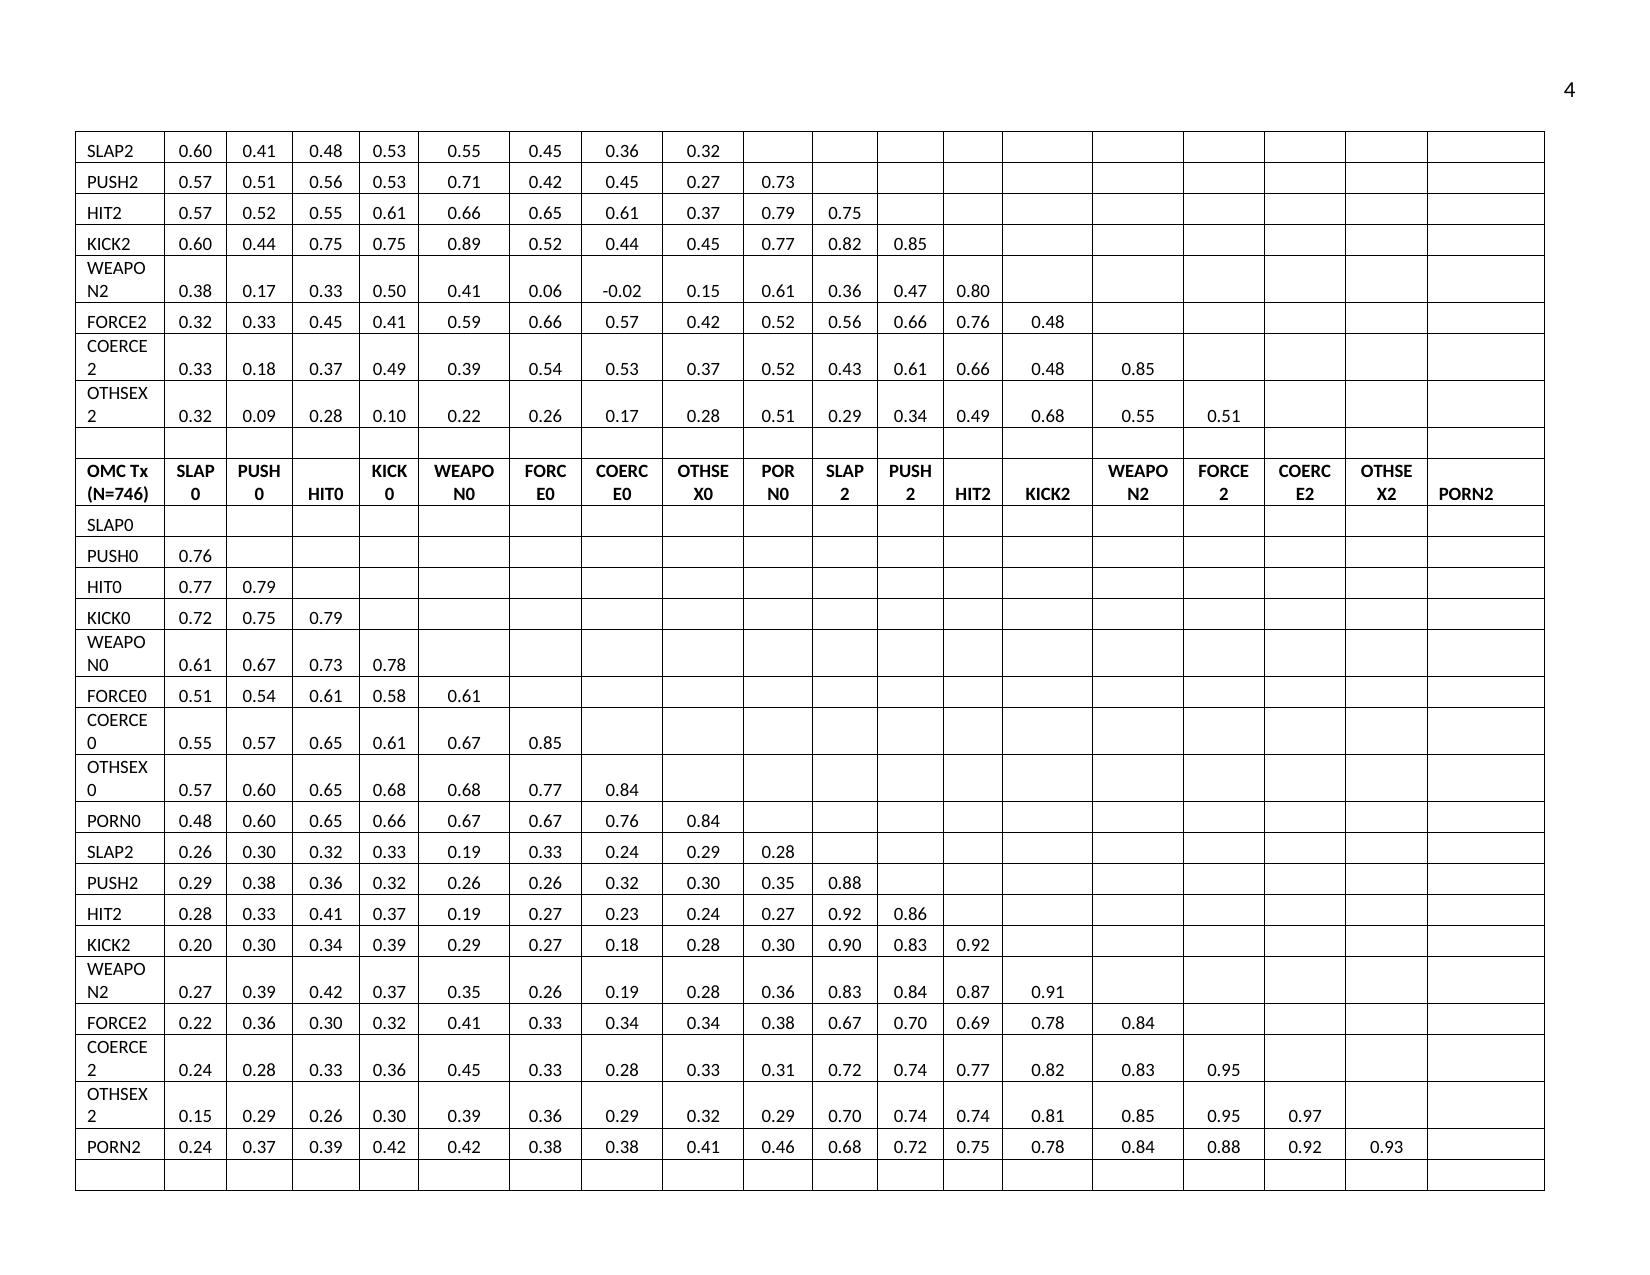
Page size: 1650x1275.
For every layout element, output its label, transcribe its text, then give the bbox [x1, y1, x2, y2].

table_cell [293, 568, 359, 598]
table_cell [227, 428, 292, 458]
table_cell 0.61 [293, 677, 359, 707]
table_cell 0.78 [360, 630, 418, 676]
table_cell 0.22 [419, 381, 509, 427]
table_cell 0.29 [227, 1082, 292, 1127]
table_cell [293, 506, 359, 536]
table_cell [510, 599, 581, 629]
table_cell 0.23 [582, 895, 662, 925]
table_cell 0.34 [582, 1004, 662, 1034]
table_cell 0.68 [813, 1129, 877, 1158]
table_cell 0.91 [1003, 957, 1092, 1003]
table_cell 0.37 [360, 895, 418, 925]
table_cell [663, 755, 743, 801]
table_cell [1428, 568, 1544, 598]
table_cell 0.57 [582, 303, 662, 333]
table_cell 0.33 [293, 1035, 359, 1081]
table_cell [1428, 1035, 1544, 1081]
table_cell [1003, 599, 1092, 629]
table_cell [813, 1160, 877, 1189]
table_cell 0.32 [293, 833, 359, 863]
table_cell [878, 708, 943, 754]
table_cell [1346, 864, 1427, 894]
table_cell 0.51 [744, 381, 812, 427]
table_cell 0.17 [582, 381, 662, 427]
table_cell 0.75 [944, 1129, 1002, 1158]
table_cell [1184, 506, 1264, 536]
table_cell 0.65 [510, 194, 581, 224]
table_cell WEAPON2 [76, 256, 164, 302]
table_cell 0.33 [227, 895, 292, 925]
table_cell 0.24 [165, 1129, 226, 1158]
table_cell 0.45 [582, 163, 662, 193]
table_cell [944, 225, 1002, 255]
table_cell 0.45 [419, 1035, 509, 1081]
table_cell [1093, 194, 1183, 224]
table_cell KICK2 [1003, 459, 1092, 505]
table_cell 0.28 [744, 833, 812, 863]
table_cell 0.39 [293, 1129, 359, 1158]
table_cell 0.77 [944, 1035, 1002, 1081]
table_cell 0.32 [165, 303, 226, 333]
table_cell [510, 428, 581, 458]
table_cell 0.30 [227, 833, 292, 863]
table_cell [663, 568, 743, 598]
table_cell 0.22 [165, 1004, 226, 1034]
table_cell 0.52 [510, 225, 581, 255]
table_cell [1184, 225, 1264, 255]
table_cell 0.37 [360, 957, 418, 1003]
table_cell 0.10 [360, 381, 418, 427]
table_cell 0.84 [663, 802, 743, 832]
table_cell 0.55 [1093, 381, 1183, 427]
table_cell 0.35 [419, 957, 509, 1003]
table_cell 0.15 [663, 256, 743, 302]
table_cell 0.15 [165, 1082, 226, 1127]
table_cell 0.74 [878, 1082, 943, 1127]
table_cell [1003, 833, 1092, 863]
table_cell [1003, 895, 1092, 925]
table_cell [1265, 677, 1345, 707]
table_cell 0.72 [878, 1129, 943, 1158]
table_cell 0.44 [227, 225, 292, 255]
table_cell [1184, 864, 1264, 894]
table_cell 0.76 [582, 802, 662, 832]
table_cell [744, 537, 812, 567]
table_cell [944, 864, 1002, 894]
table_cell [1346, 599, 1427, 629]
table_cell [1428, 132, 1544, 162]
table_cell [1093, 926, 1183, 956]
table_cell [878, 864, 943, 894]
table_cell [1346, 1160, 1427, 1189]
table_cell 0.57 [165, 194, 226, 224]
table_cell [510, 1160, 581, 1189]
table_cell 0.19 [419, 833, 509, 863]
table_cell [878, 537, 943, 567]
table_cell 0.33 [227, 303, 292, 333]
table_cell [1265, 957, 1345, 1003]
table_cell [1093, 163, 1183, 193]
table_cell 0.70 [878, 1004, 943, 1034]
table_cell [1184, 957, 1264, 1003]
table_cell [1428, 381, 1544, 427]
table_cell FORCE2 [1184, 459, 1264, 505]
table_cell 0.26 [419, 864, 509, 894]
table_cell 0.87 [944, 957, 1002, 1003]
table_cell [1093, 864, 1183, 894]
table_cell [1428, 708, 1544, 754]
table_cell 0.38 [165, 256, 226, 302]
table_cell SLAP0 [76, 506, 164, 536]
table_cell [944, 630, 1002, 676]
table_cell [76, 428, 164, 458]
table_cell [1346, 303, 1427, 333]
table_cell 0.73 [744, 163, 812, 193]
table_cell 0.26 [510, 381, 581, 427]
table_cell [165, 506, 226, 536]
table_cell [1346, 163, 1427, 193]
table_cell [1428, 1082, 1544, 1127]
table_cell [1346, 506, 1427, 536]
table_cell [1346, 677, 1427, 707]
table_cell [1346, 568, 1427, 598]
table_cell [813, 833, 877, 863]
table_cell [1184, 334, 1264, 380]
table_cell [1093, 303, 1183, 333]
table_cell [1265, 926, 1345, 956]
table_cell 0.79 [744, 194, 812, 224]
table_cell 0.57 [165, 163, 226, 193]
table_cell 0.29 [419, 926, 509, 956]
table_cell [1184, 630, 1264, 676]
table_cell 0.34 [878, 381, 943, 427]
table_cell [663, 428, 743, 458]
table_cell [1093, 256, 1183, 302]
table_cell 0.33 [510, 833, 581, 863]
table_cell [1265, 303, 1345, 333]
table_cell 0.60 [165, 225, 226, 255]
table_cell OTHSEX2 [1346, 459, 1427, 505]
table_cell 0.88 [813, 864, 877, 894]
table_cell [1003, 256, 1092, 302]
table_cell 0.79 [293, 599, 359, 629]
table_cell [944, 708, 1002, 754]
table_cell 0.47 [878, 256, 943, 302]
table_cell -0.02 [582, 256, 662, 302]
table_cell 0.32 [360, 864, 418, 894]
table_cell [1093, 1160, 1183, 1189]
table_cell 0.06 [510, 256, 581, 302]
table_cell [419, 599, 509, 629]
table_cell [1346, 957, 1427, 1003]
table_cell 0.77 [165, 568, 226, 598]
table_cell [1003, 428, 1092, 458]
table_cell WEAPON2 [76, 957, 164, 1003]
table_cell [1265, 755, 1345, 801]
table_cell [1346, 1082, 1427, 1127]
table_cell SLAP0 [165, 459, 226, 505]
table_cell 0.92 [944, 926, 1002, 956]
table_cell [419, 1160, 509, 1189]
table_cell [1184, 833, 1264, 863]
table_cell COERCE0 [582, 459, 662, 505]
table_cell [1346, 381, 1427, 427]
table_cell 0.28 [663, 381, 743, 427]
table_cell 0.72 [813, 1035, 877, 1081]
table_cell 0.36 [227, 1004, 292, 1034]
table_cell [1003, 926, 1092, 956]
table_cell 0.66 [944, 334, 1002, 380]
table_cell [944, 1160, 1002, 1189]
table_cell 0.97 [1265, 1082, 1345, 1127]
table_cell 0.67 [813, 1004, 877, 1034]
table_cell 0.95 [1184, 1082, 1264, 1127]
table_cell [360, 568, 418, 598]
table_cell 0.42 [663, 303, 743, 333]
table_cell 0.27 [744, 895, 812, 925]
table_cell [878, 428, 943, 458]
table_cell [419, 506, 509, 536]
table_cell 0.77 [744, 225, 812, 255]
table_cell 0.32 [663, 132, 743, 162]
table_cell [582, 708, 662, 754]
table_cell 0.42 [293, 957, 359, 1003]
table_cell [1346, 132, 1427, 162]
table_cell 0.61 [419, 677, 509, 707]
table_cell [1346, 428, 1427, 458]
table_cell 0.60 [227, 755, 292, 801]
table_cell 0.56 [293, 163, 359, 193]
table_cell [1265, 630, 1345, 676]
table_cell 0.29 [744, 1082, 812, 1127]
table_cell 0.83 [1093, 1035, 1183, 1081]
table_cell [1003, 537, 1092, 567]
table_cell [1265, 864, 1345, 894]
table_cell [878, 163, 943, 193]
table_cell 0.28 [293, 381, 359, 427]
table_cell [944, 132, 1002, 162]
table_cell [878, 677, 943, 707]
table_cell [813, 599, 877, 629]
table_cell 0.24 [165, 1035, 226, 1081]
table_cell 0.70 [813, 1082, 877, 1127]
table_cell 0.67 [419, 708, 509, 754]
table_cell [510, 568, 581, 598]
table_cell [510, 506, 581, 536]
table_cell 0.82 [1003, 1035, 1092, 1081]
table_cell 0.65 [293, 708, 359, 754]
table_cell SLAP2 [76, 132, 164, 162]
table_cell [1428, 537, 1544, 567]
table_cell FORCE0 [510, 459, 581, 505]
table_cell [1428, 957, 1544, 1003]
table_cell KICK0 [360, 459, 418, 505]
table_cell [360, 428, 418, 458]
table_cell [813, 630, 877, 676]
table_cell [744, 132, 812, 162]
table_cell [1428, 506, 1544, 536]
table_cell [1003, 755, 1092, 801]
table_cell COERCE2 [76, 1035, 164, 1081]
table_cell [1346, 537, 1427, 567]
table_cell 0.34 [663, 1004, 743, 1034]
table_cell 0.48 [1003, 303, 1092, 333]
table_cell [1428, 334, 1544, 380]
table_cell [1265, 225, 1345, 255]
table_cell [1265, 381, 1345, 427]
table_cell [944, 568, 1002, 598]
table_cell 0.42 [360, 1129, 418, 1158]
table_cell [1093, 677, 1183, 707]
table_cell HIT2 [76, 194, 164, 224]
table_cell 0.66 [360, 802, 418, 832]
table_cell [944, 802, 1002, 832]
table_cell 0.26 [510, 864, 581, 894]
table_cell 0.32 [582, 864, 662, 894]
table_cell 0.30 [293, 1004, 359, 1034]
table_cell [582, 630, 662, 676]
table_cell 0.71 [419, 163, 509, 193]
table_cell 0.33 [360, 833, 418, 863]
table_cell 0.45 [663, 225, 743, 255]
table_cell OTHSEX0 [76, 755, 164, 801]
table_cell [1346, 194, 1427, 224]
table_cell 0.74 [944, 1082, 1002, 1127]
table_cell 0.39 [419, 1082, 509, 1127]
table_cell [227, 537, 292, 567]
table_cell 0.17 [227, 256, 292, 302]
table_cell 0.32 [165, 381, 226, 427]
table_cell 0.73 [293, 630, 359, 676]
table_cell 0.93 [1346, 1129, 1427, 1158]
table_cell 0.61 [360, 708, 418, 754]
table_cell 0.36 [293, 864, 359, 894]
table_cell [1346, 895, 1427, 925]
table_cell 0.60 [227, 802, 292, 832]
table_cell [582, 568, 662, 598]
table_cell 0.48 [1003, 334, 1092, 380]
table_cell 0.74 [878, 1035, 943, 1081]
table_cell 0.38 [510, 1129, 581, 1158]
table_cell 0.69 [944, 1004, 1002, 1034]
table_cell [1093, 568, 1183, 598]
table_cell 0.36 [510, 1082, 581, 1127]
table_cell [744, 755, 812, 801]
table_cell 0.51 [227, 163, 292, 193]
table_cell [1428, 303, 1544, 333]
table_cell [1428, 677, 1544, 707]
table_cell [1428, 428, 1544, 458]
table_cell [1184, 677, 1264, 707]
table_cell OTHSEX0 [663, 459, 743, 505]
table_cell [1346, 833, 1427, 863]
table_cell 0.92 [1265, 1129, 1345, 1158]
table_cell [510, 630, 581, 676]
table_cell 0.39 [360, 926, 418, 956]
table_cell [1428, 755, 1544, 801]
table_cell 0.28 [582, 1035, 662, 1081]
table_cell 0.66 [419, 194, 509, 224]
table_cell [878, 506, 943, 536]
table_cell 0.26 [510, 957, 581, 1003]
table_cell 0.20 [165, 926, 226, 956]
table_cell 0.77 [510, 755, 581, 801]
table_cell [1346, 334, 1427, 380]
table_cell COERCE2 [76, 334, 164, 380]
table_cell [878, 802, 943, 832]
table_cell [419, 568, 509, 598]
table_cell 0.66 [878, 303, 943, 333]
table_cell [1093, 132, 1183, 162]
table_cell 0.84 [878, 957, 943, 1003]
table_cell [227, 506, 292, 536]
table_cell [944, 895, 1002, 925]
table_cell [1093, 537, 1183, 567]
table_cell 0.79 [227, 568, 292, 598]
table_cell 0.54 [227, 677, 292, 707]
table_cell [663, 630, 743, 676]
table_cell [165, 1160, 226, 1189]
table_cell [1003, 163, 1092, 193]
table_cell PORN2 [1428, 459, 1544, 505]
table_cell 0.92 [813, 895, 877, 925]
table_cell 0.24 [582, 833, 662, 863]
table_cell [582, 1160, 662, 1189]
table_cell [1265, 1035, 1345, 1081]
table_cell [1093, 428, 1183, 458]
table_cell PUSH0 [227, 459, 292, 505]
table_cell 0.75 [360, 225, 418, 255]
table_cell HIT0 [293, 459, 359, 505]
table_cell 0.67 [227, 630, 292, 676]
table_cell 0.42 [419, 1129, 509, 1158]
table_cell 0.46 [744, 1129, 812, 1158]
table_cell [360, 599, 418, 629]
table_cell [1428, 864, 1544, 894]
table_cell 0.49 [360, 334, 418, 380]
table_cell 0.45 [293, 303, 359, 333]
table_cell 0.82 [813, 225, 877, 255]
table_cell 0.44 [582, 225, 662, 255]
table_cell 0.49 [944, 381, 1002, 427]
table_cell [510, 677, 581, 707]
table_cell [1184, 802, 1264, 832]
table_cell 0.59 [419, 303, 509, 333]
table_cell [419, 537, 509, 567]
table_cell [360, 506, 418, 536]
table_cell 0.42 [510, 163, 581, 193]
table_cell 0.37 [227, 1129, 292, 1158]
table_cell [510, 537, 581, 567]
table_cell [1428, 1160, 1544, 1189]
table_cell 0.81 [1003, 1082, 1092, 1127]
table_cell 0.18 [227, 334, 292, 380]
table_cell [878, 568, 943, 598]
table_cell [1003, 194, 1092, 224]
table_cell 0.36 [813, 256, 877, 302]
table_cell 0.43 [813, 334, 877, 380]
table_cell WEAPON0 [76, 630, 164, 676]
table_cell 0.39 [227, 957, 292, 1003]
table_cell [360, 537, 418, 567]
table_cell 0.52 [744, 334, 812, 380]
table_cell [944, 194, 1002, 224]
table_cell 0.39 [419, 334, 509, 380]
table_cell [1428, 194, 1544, 224]
table_cell [1265, 194, 1345, 224]
table_cell 0.55 [419, 132, 509, 162]
table_cell 0.27 [165, 957, 226, 1003]
table_cell 0.58 [360, 677, 418, 707]
table_cell [744, 568, 812, 598]
table_cell [744, 677, 812, 707]
table_cell [293, 428, 359, 458]
table_cell [1265, 708, 1345, 754]
table_cell [1346, 225, 1427, 255]
table_cell [1003, 802, 1092, 832]
table_cell 0.28 [227, 1035, 292, 1081]
table_cell [813, 506, 877, 536]
table_cell [944, 677, 1002, 707]
table_cell 0.61 [878, 334, 943, 380]
table_cell 0.89 [419, 225, 509, 255]
table_cell [813, 568, 877, 598]
table_cell [1003, 630, 1092, 676]
table_cell [744, 630, 812, 676]
table_cell [1184, 1004, 1264, 1034]
table_cell 0.41 [227, 132, 292, 162]
table_cell [1184, 303, 1264, 333]
table_cell 0.28 [165, 895, 226, 925]
table_cell SLAP2 [76, 833, 164, 863]
table_cell [744, 506, 812, 536]
table_cell [944, 537, 1002, 567]
table_cell WEAPON2 [1093, 459, 1183, 505]
table_cell [1428, 926, 1544, 956]
table_cell [1265, 833, 1345, 863]
table_cell [1428, 1004, 1544, 1034]
table_cell 0.31 [744, 1035, 812, 1081]
table_cell 0.19 [419, 895, 509, 925]
table_cell [1346, 708, 1427, 754]
table_cell [663, 599, 743, 629]
table_cell 0.51 [1184, 381, 1264, 427]
table_cell 0.83 [813, 957, 877, 1003]
table_cell [1184, 926, 1264, 956]
table_cell 0.61 [582, 194, 662, 224]
table_cell COERCE2 [1265, 459, 1345, 505]
table_cell [1428, 802, 1544, 832]
table_cell [1265, 132, 1345, 162]
table_cell [582, 428, 662, 458]
table_cell 0.80 [944, 256, 1002, 302]
table_cell OTHSEX2 [76, 1082, 164, 1127]
table_cell KICK2 [76, 926, 164, 956]
table_cell [1184, 194, 1264, 224]
table_cell 0.36 [582, 132, 662, 162]
table_cell [878, 194, 943, 224]
table_cell [1428, 1129, 1544, 1158]
table_cell 0.28 [663, 957, 743, 1003]
table_cell 0.29 [663, 833, 743, 863]
table_cell [663, 708, 743, 754]
table_cell 0.53 [360, 163, 418, 193]
table_cell 0.37 [663, 194, 743, 224]
table_cell 0.33 [663, 1035, 743, 1081]
table_cell [1093, 506, 1183, 536]
table_cell [1346, 1035, 1427, 1081]
table_cell 0.57 [165, 755, 226, 801]
table_cell HIT0 [76, 568, 164, 598]
table_cell [813, 428, 877, 458]
table_cell 0.83 [878, 926, 943, 956]
table_cell [878, 833, 943, 863]
table_cell 0.27 [510, 926, 581, 956]
table_cell 0.41 [293, 895, 359, 925]
table_cell 0.75 [227, 599, 292, 629]
table_cell [1265, 1004, 1345, 1034]
table_cell PUSH2 [76, 163, 164, 193]
table_cell [76, 1160, 164, 1189]
table_cell 0.36 [744, 957, 812, 1003]
table_cell 0.37 [293, 334, 359, 380]
table_cell [582, 537, 662, 567]
table_cell 0.29 [813, 381, 877, 427]
table_cell PORN0 [76, 802, 164, 832]
table_cell OMC Tx (N=746) [76, 459, 164, 505]
table_cell HIT2 [76, 895, 164, 925]
table_cell 0.29 [582, 1082, 662, 1127]
table_cell 0.33 [165, 334, 226, 380]
table_cell [1184, 708, 1264, 754]
table_cell [1184, 256, 1264, 302]
table_cell [813, 708, 877, 754]
table_cell [1184, 428, 1264, 458]
table_cell [944, 506, 1002, 536]
table_cell 0.45 [510, 132, 581, 162]
table_cell 0.75 [293, 225, 359, 255]
table_cell 0.84 [582, 755, 662, 801]
table_cell FORCE2 [76, 303, 164, 333]
table_cell PORN0 [744, 459, 812, 505]
table_cell PUSH2 [76, 864, 164, 894]
table_cell 0.34 [293, 926, 359, 956]
table_cell [878, 599, 943, 629]
table_cell [1265, 428, 1345, 458]
table_cell 0.68 [419, 755, 509, 801]
table_cell 0.84 [1093, 1129, 1183, 1158]
table_cell 0.52 [744, 303, 812, 333]
table_cell [744, 428, 812, 458]
table_cell KICK2 [76, 225, 164, 255]
table_cell 0.19 [582, 957, 662, 1003]
table_cell PUSH0 [76, 537, 164, 567]
table_cell [1346, 1004, 1427, 1034]
table_cell FORCE2 [76, 1004, 164, 1034]
table_cell [1265, 895, 1345, 925]
table_cell 0.36 [360, 1035, 418, 1081]
table_cell 0.41 [419, 256, 509, 302]
table_cell [1093, 895, 1183, 925]
table_cell 0.26 [165, 833, 226, 863]
table_cell 0.33 [510, 1035, 581, 1081]
table_cell [744, 1160, 812, 1189]
table_cell 0.68 [360, 755, 418, 801]
table_cell 0.68 [1003, 381, 1092, 427]
table_cell [1003, 677, 1092, 707]
table_cell 0.48 [165, 802, 226, 832]
table_cell [1346, 802, 1427, 832]
table_cell [1265, 568, 1345, 598]
table_cell 0.32 [360, 1004, 418, 1034]
table_cell 0.72 [165, 599, 226, 629]
table_cell [813, 802, 877, 832]
table_cell [1428, 630, 1544, 676]
table_cell OTHSEX2 [76, 381, 164, 427]
table_cell 0.52 [227, 194, 292, 224]
table_cell [1184, 1160, 1264, 1189]
table_cell [1428, 599, 1544, 629]
table_cell [1346, 926, 1427, 956]
table_cell [944, 755, 1002, 801]
table_cell [1093, 225, 1183, 255]
table_cell 0.28 [663, 926, 743, 956]
table_cell 0.86 [878, 895, 943, 925]
table_cell [582, 677, 662, 707]
table_cell [1093, 802, 1183, 832]
table_cell 0.61 [744, 256, 812, 302]
table_cell 0.88 [1184, 1129, 1264, 1158]
table_cell 0.38 [227, 864, 292, 894]
table_cell 0.95 [1184, 1035, 1264, 1081]
table_cell [293, 1160, 359, 1189]
table_cell 0.30 [663, 864, 743, 894]
table_cell 0.85 [510, 708, 581, 754]
table_cell [813, 677, 877, 707]
table_cell 0.56 [813, 303, 877, 333]
table_cell 0.30 [360, 1082, 418, 1127]
table_cell [1346, 630, 1427, 676]
table_cell 0.41 [360, 303, 418, 333]
table_cell [1093, 957, 1183, 1003]
table_cell [1093, 708, 1183, 754]
table_cell [1184, 755, 1264, 801]
table_cell 0.76 [944, 303, 1002, 333]
table_cell 0.90 [813, 926, 877, 956]
table_cell [1003, 1160, 1092, 1189]
table_cell [944, 428, 1002, 458]
table_cell 0.85 [1093, 1082, 1183, 1127]
table_cell [1093, 630, 1183, 676]
table_cell HIT2 [944, 459, 1002, 505]
table_cell [878, 755, 943, 801]
table_cell [1265, 334, 1345, 380]
table_cell 0.26 [293, 1082, 359, 1127]
table_cell [944, 833, 1002, 863]
table_cell [1265, 802, 1345, 832]
table_cell 0.55 [293, 194, 359, 224]
table_cell 0.24 [663, 895, 743, 925]
table_cell [1428, 833, 1544, 863]
table_cell [1003, 708, 1092, 754]
table_cell [1184, 537, 1264, 567]
table_cell [1003, 864, 1092, 894]
table_cell 0.61 [165, 630, 226, 676]
table_cell 0.78 [1003, 1004, 1092, 1034]
table_cell COERCE0 [76, 708, 164, 754]
table_cell [1265, 1160, 1345, 1189]
table_cell [878, 630, 943, 676]
table_cell 0.85 [1093, 334, 1183, 380]
table_cell [663, 537, 743, 567]
table_cell [227, 1160, 292, 1189]
table_cell [1184, 132, 1264, 162]
table_cell 0.33 [293, 256, 359, 302]
table_cell [1265, 599, 1345, 629]
table_cell [1184, 568, 1264, 598]
table_cell 0.30 [744, 926, 812, 956]
table_cell 0.41 [419, 1004, 509, 1034]
table_cell [744, 599, 812, 629]
table_cell [360, 1160, 418, 1189]
table_cell PUSH2 [878, 459, 943, 505]
table_cell [944, 599, 1002, 629]
table_cell 0.61 [360, 194, 418, 224]
table_cell 0.27 [663, 163, 743, 193]
table_cell [1184, 163, 1264, 193]
table_cell [419, 428, 509, 458]
table_cell [878, 132, 943, 162]
table_cell 0.76 [165, 537, 226, 567]
table_cell [1265, 506, 1345, 536]
table_cell [663, 677, 743, 707]
table_cell [1265, 537, 1345, 567]
table_cell [1428, 895, 1544, 925]
table_cell PORN2 [76, 1129, 164, 1158]
table_cell 0.53 [360, 132, 418, 162]
table_cell 0.65 [293, 755, 359, 801]
table_cell 0.67 [419, 802, 509, 832]
table_cell [1428, 163, 1544, 193]
table_cell 0.38 [582, 1129, 662, 1158]
table_cell 0.54 [510, 334, 581, 380]
table_cell 0.50 [360, 256, 418, 302]
table_cell [1184, 895, 1264, 925]
table_cell 0.51 [165, 677, 226, 707]
table_cell [1265, 163, 1345, 193]
table_cell [1346, 256, 1427, 302]
table_cell [663, 1160, 743, 1189]
table_cell 0.57 [227, 708, 292, 754]
table_cell 0.67 [510, 802, 581, 832]
table_cell 0.65 [293, 802, 359, 832]
table_cell [813, 537, 877, 567]
table_cell 0.75 [813, 194, 877, 224]
table_cell 0.55 [165, 708, 226, 754]
table_cell [744, 802, 812, 832]
table_cell [878, 1160, 943, 1189]
table_cell 0.53 [582, 334, 662, 380]
table_cell 0.35 [744, 864, 812, 894]
table_cell FORCE0 [76, 677, 164, 707]
table_cell [582, 506, 662, 536]
table_cell 0.41 [663, 1129, 743, 1158]
table_cell [1093, 599, 1183, 629]
table_cell [813, 163, 877, 193]
table_cell [293, 537, 359, 567]
table_cell [744, 708, 812, 754]
table_cell 0.37 [663, 334, 743, 380]
table_cell 0.78 [1003, 1129, 1092, 1158]
table_cell [1265, 256, 1345, 302]
table_cell [1003, 506, 1092, 536]
table_cell 0.18 [582, 926, 662, 956]
table_cell [944, 163, 1002, 193]
table_cell [1428, 256, 1544, 302]
table_cell [1003, 132, 1092, 162]
table_cell [1003, 568, 1092, 598]
table_cell 0.48 [293, 132, 359, 162]
table_cell 0.27 [510, 895, 581, 925]
table_cell [165, 428, 226, 458]
table_cell 0.09 [227, 381, 292, 427]
table_cell KICK0 [76, 599, 164, 629]
table_cell [419, 630, 509, 676]
table_cell 0.32 [663, 1082, 743, 1127]
table_cell [1184, 599, 1264, 629]
table_cell 0.33 [510, 1004, 581, 1034]
table_cell [813, 755, 877, 801]
table_cell WEAPON0 [419, 459, 509, 505]
table_cell 0.60 [165, 132, 226, 162]
table_cell 0.30 [227, 926, 292, 956]
table_cell [1428, 225, 1544, 255]
table_cell [663, 506, 743, 536]
table_cell [813, 132, 877, 162]
table_cell 0.85 [878, 225, 943, 255]
table_cell 0.29 [165, 864, 226, 894]
table_cell 0.38 [744, 1004, 812, 1034]
table_cell 0.66 [510, 303, 581, 333]
table_cell 0.84 [1093, 1004, 1183, 1034]
table_cell [1093, 833, 1183, 863]
table_cell [1093, 755, 1183, 801]
table_cell [1003, 225, 1092, 255]
table_cell [1346, 755, 1427, 801]
table_cell [582, 599, 662, 629]
table_cell SLAP2 [813, 459, 877, 505]
